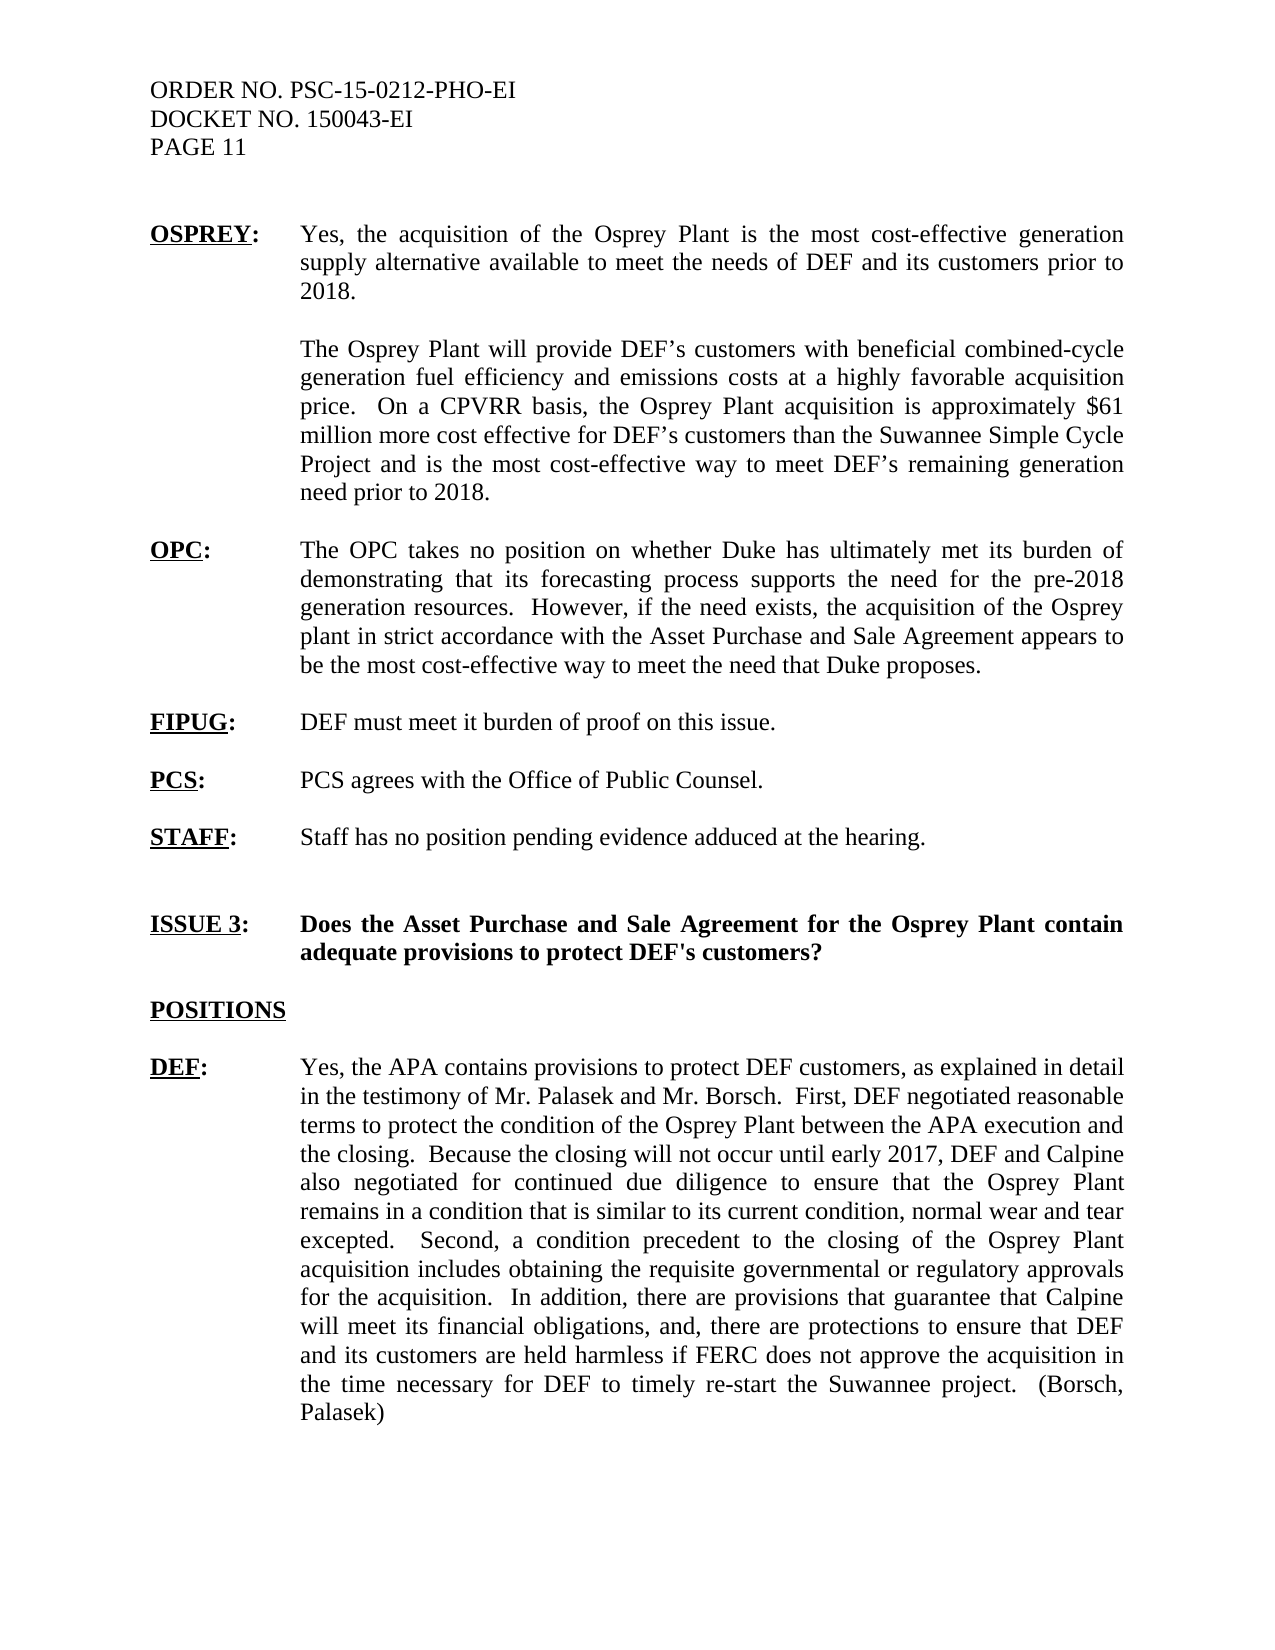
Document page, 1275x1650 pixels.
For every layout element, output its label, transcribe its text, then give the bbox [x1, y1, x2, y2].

text FIPUG: DEF must meet it burden of proof on this issue. [150, 707, 1125, 736]
text STAFF: Staff has no position pending evidence adduced at the hearing. [150, 822, 1125, 851]
text The Osprey Plant will provide DEF’s customers with beneficial combined-cycle generation fuel efficiency and emissions costs at a highly favorable acquisition price. On a CPVRR basis, the Osprey Plant acquisition is approximately $61 million more cost effective for DEF’s customers than the Suwannee Simple Cycle Project and is the most cost-effective way to meet DEF’s remaining generation need prior to 2018. [300, 334, 1125, 506]
text PCS: PCS agrees with the Office of Public Counsel. [150, 765, 1125, 794]
text OSPREY: Yes, the acquisition of the Osprey Plant is the most cost-effective generation supply alternative available to meet the needs of DEF and its customers prior to 2018. [150, 219, 1125, 305]
text ISSUE 3: Does the Asset Purchase and Sale Agreement for the Osprey Plant contain adequate provisions to protect DEF's customers? [150, 909, 1125, 966]
text OPC: The OPC takes no position on whether Duke has ultimately met its burden of demonstrating that its forecasting process supports the need for the pre-2018 generation resources. However, if the need exists, the acquisition of the Osprey plant in strict accordance with the Asset Purchase and Sale Agreement appears to be the most cost-effective way to meet the need that Duke proposes. [150, 535, 1125, 679]
text DEF: Yes, the APA contains provisions to protect DEF customers, as explained in detail in the testimony of Mr. Palasek and Mr. Borsch. First, DEF negotiated reasonable terms to protect the condition of the Osprey Plant between the APA execution and the closing. Because the closing will not occur until early 2017, DEF and Calpine also negotiated for continued due diligence to ensure that the Osprey Plant remains in a condition that is similar to its current condition, normal wear and tear excepted. Second, a condition precedent to the closing of the Osprey Plant acquisition includes obtaining the requisite governmental or regulatory approvals for the acquisition. In addition, there are provisions that guarantee that Calpine will meet its financial obligations, and, there are protections to ensure that DEF and its customers are held harmless if FERC does not approve the acquisition in the time necessary for DEF to timely re-start the Suwannee project. (Borsch, Palasek) [150, 1052, 1125, 1426]
text POSITIONS [150, 995, 1125, 1024]
